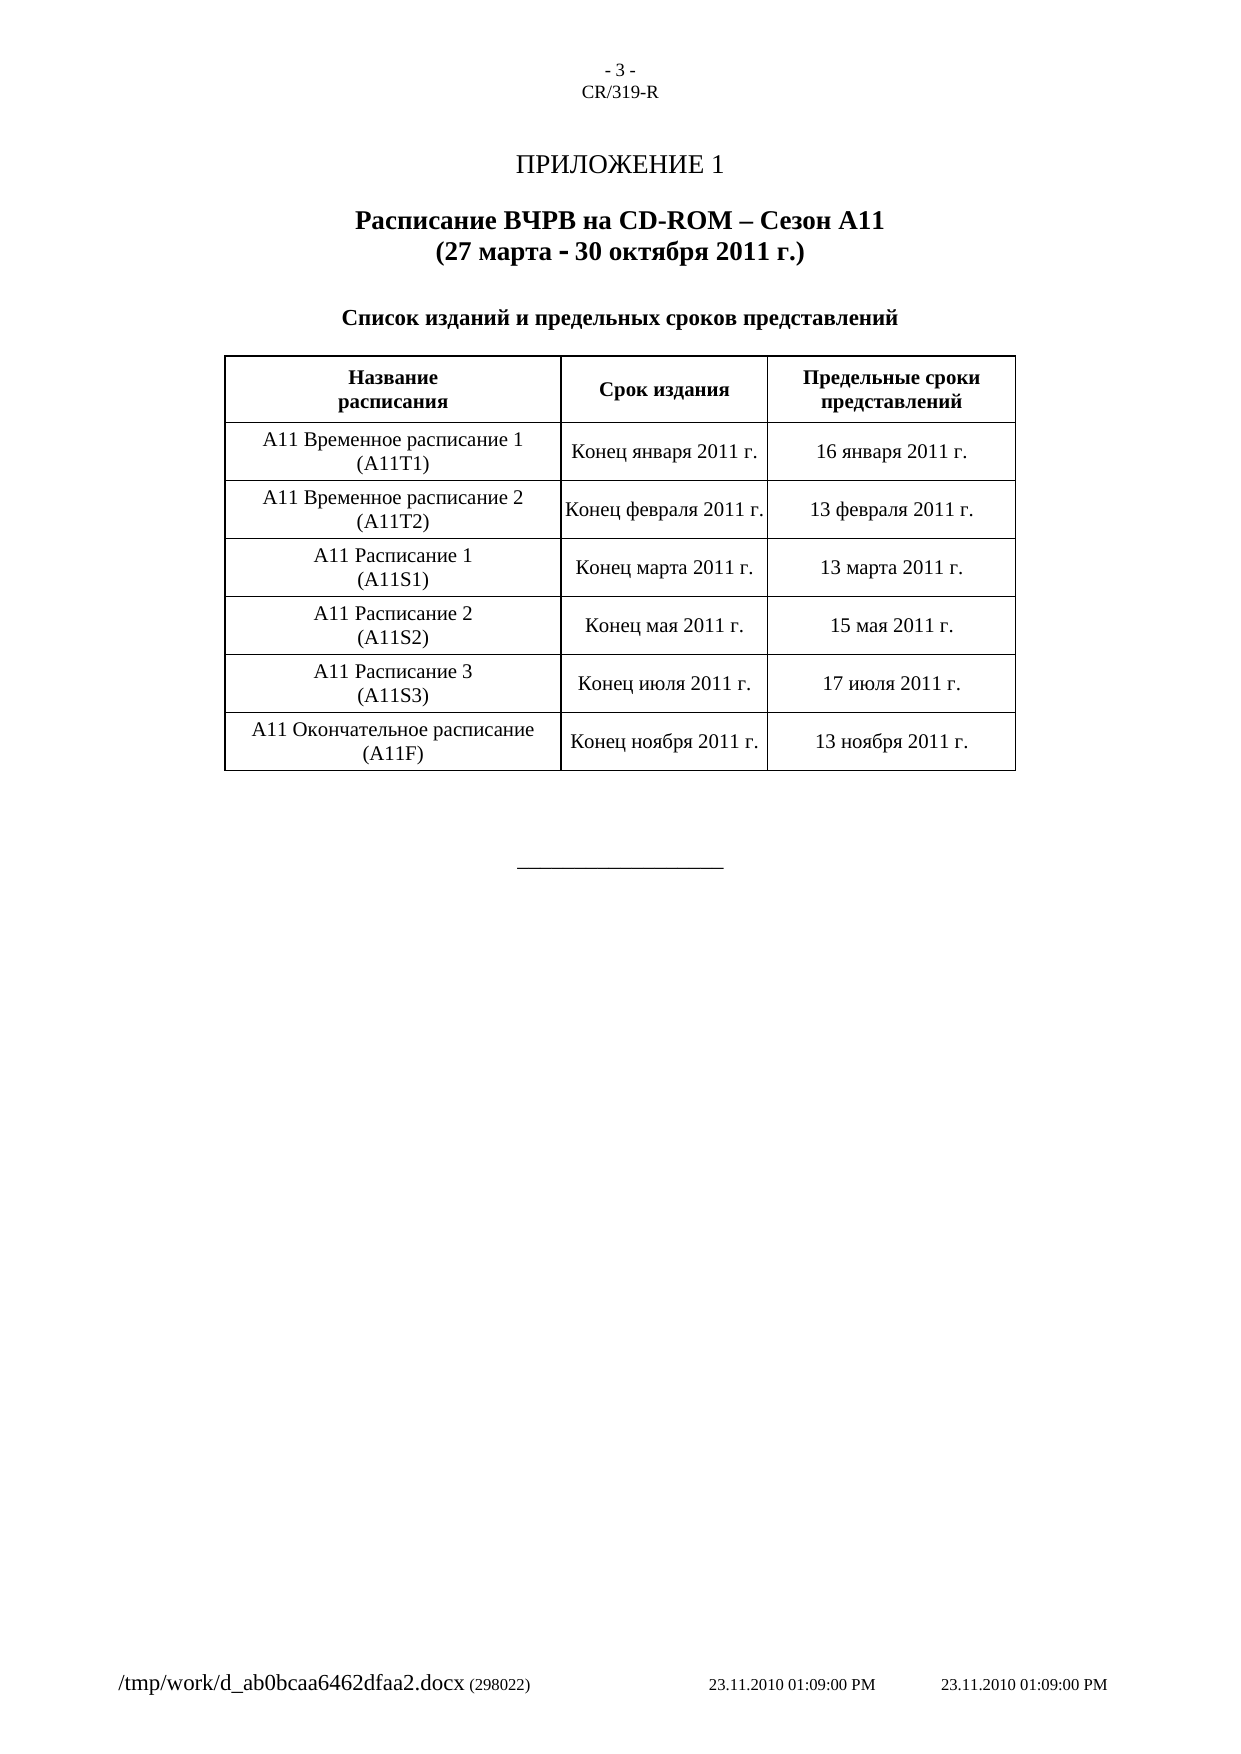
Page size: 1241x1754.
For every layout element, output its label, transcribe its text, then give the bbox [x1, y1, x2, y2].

table_cell Конец июля 2011 г. [562, 655, 767, 712]
table_cell 15 мая 2011 г. [768, 597, 1015, 653]
table_cell A11 Временное расписание 2 (A11T2) [226, 481, 560, 537]
table_header Название расписания [226, 357, 560, 421]
table_cell Конец ноября 2011 г. [562, 713, 767, 769]
table_cell 17 июля 2011 г. [768, 655, 1015, 712]
table_cell A11 Расписание 2 (A11S2) [226, 597, 560, 653]
table_cell A11 Расписание 1 (A11S1) [226, 539, 560, 596]
table_cell Конец мая 2011 г. [562, 597, 767, 653]
table_cell 16 января 2011 г. [768, 423, 1015, 479]
table_header Срок издания [562, 357, 767, 421]
text __________________ [118, 845, 1122, 871]
table_cell A11 Окончательное расписание (A11F) [226, 713, 560, 769]
table_cell 13 февраля 2011 г. [768, 481, 1015, 537]
table_header Предельные сроки представлений [768, 357, 1015, 421]
title Расписание ВЧРВ на CD-ROM – Сезон А11 (27 марта 30 октября 2011 г.) [118, 204, 1122, 266]
table_cell 13 ноября 2011 г. [768, 713, 1015, 769]
title Список изданий и предельных сроков представлений [118, 304, 1122, 330]
table_cell 13 марта 2011 г. [768, 539, 1015, 596]
table_cell Конец января 2011 г. [562, 423, 767, 479]
table_cell Конец марта 2011 г. [562, 539, 767, 596]
table_cell A11 Расписание 3 (A11S3) [226, 655, 560, 712]
table_cell A11 Временное расписание 1 (A11T1) [226, 423, 560, 479]
table_cell Конец февраля 2011 г. [562, 481, 767, 537]
text ПРИЛОЖЕНИЕ 1 [118, 148, 1122, 179]
